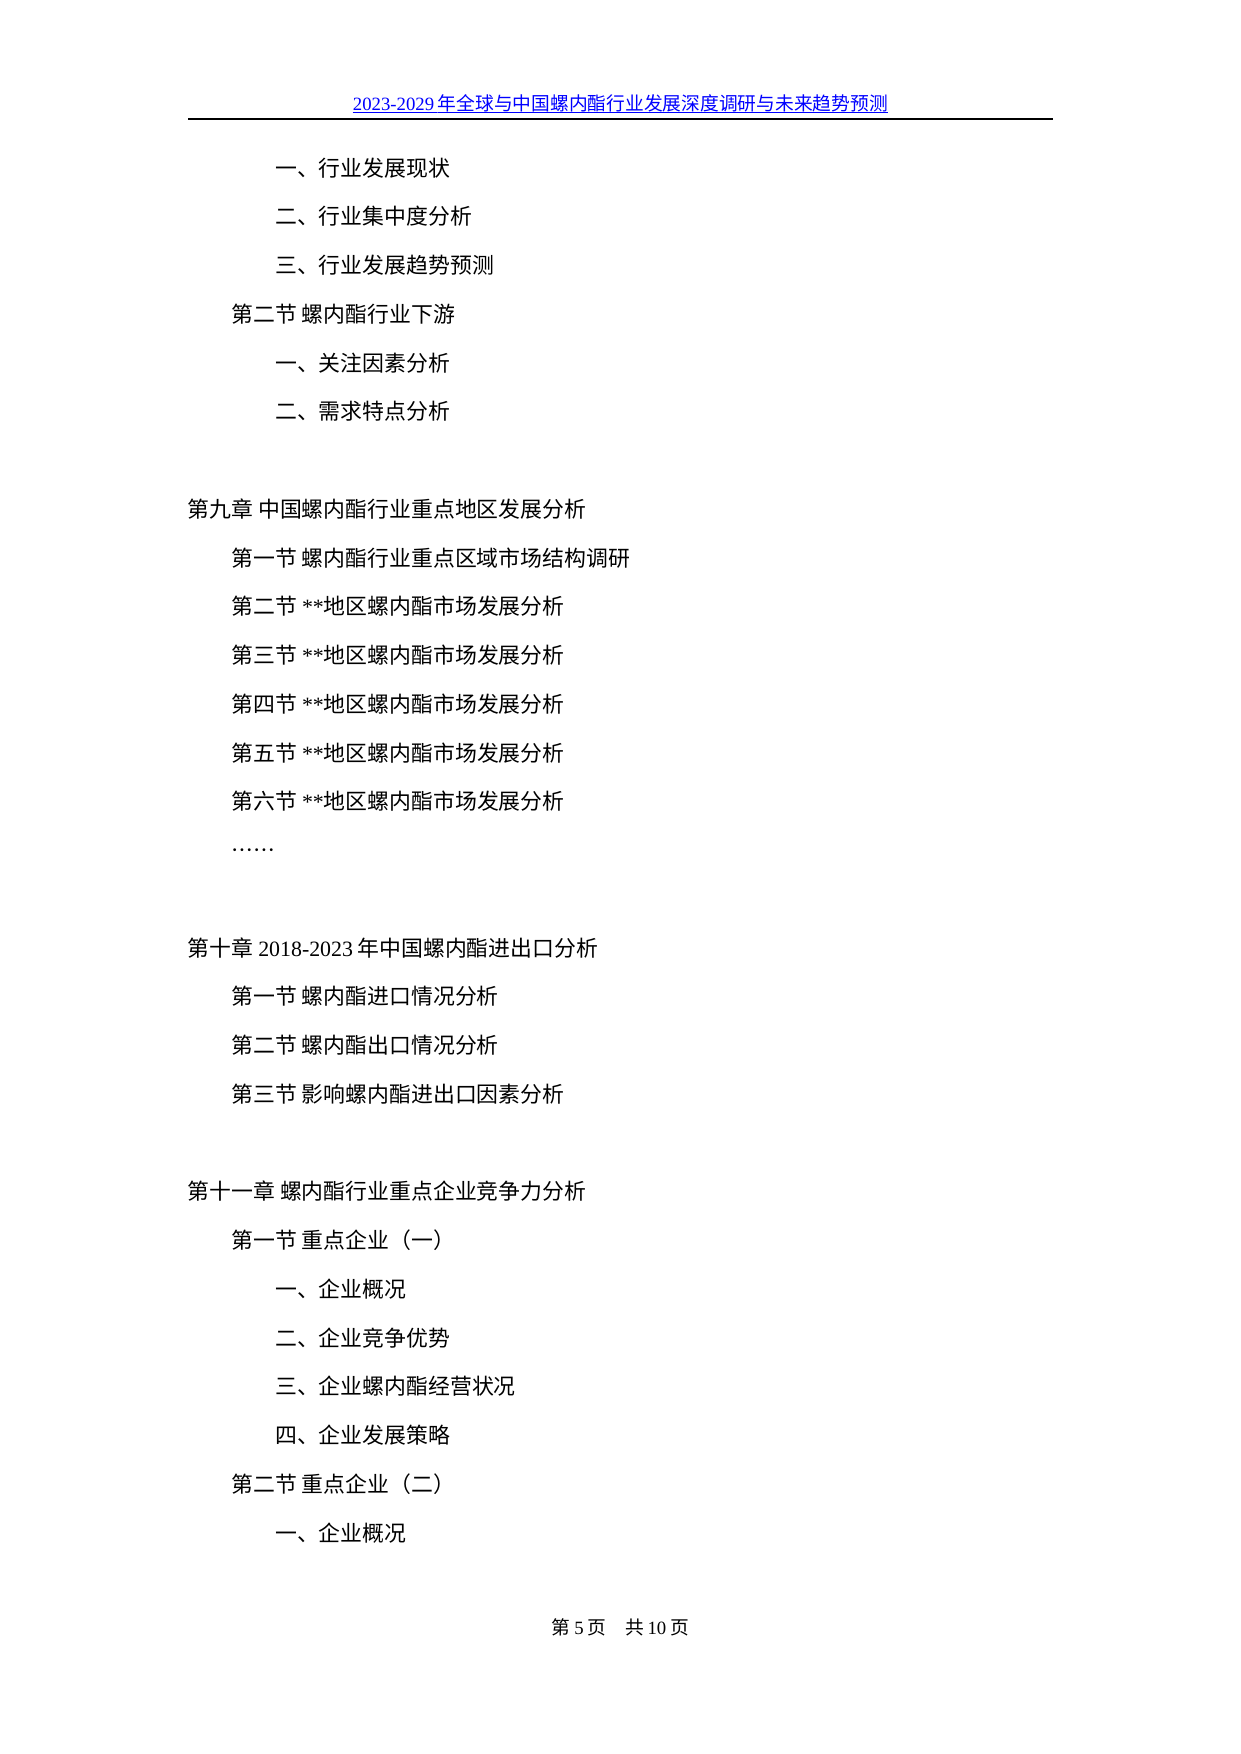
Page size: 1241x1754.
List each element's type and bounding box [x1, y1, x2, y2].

text [187, 150, 1053, 1548]
